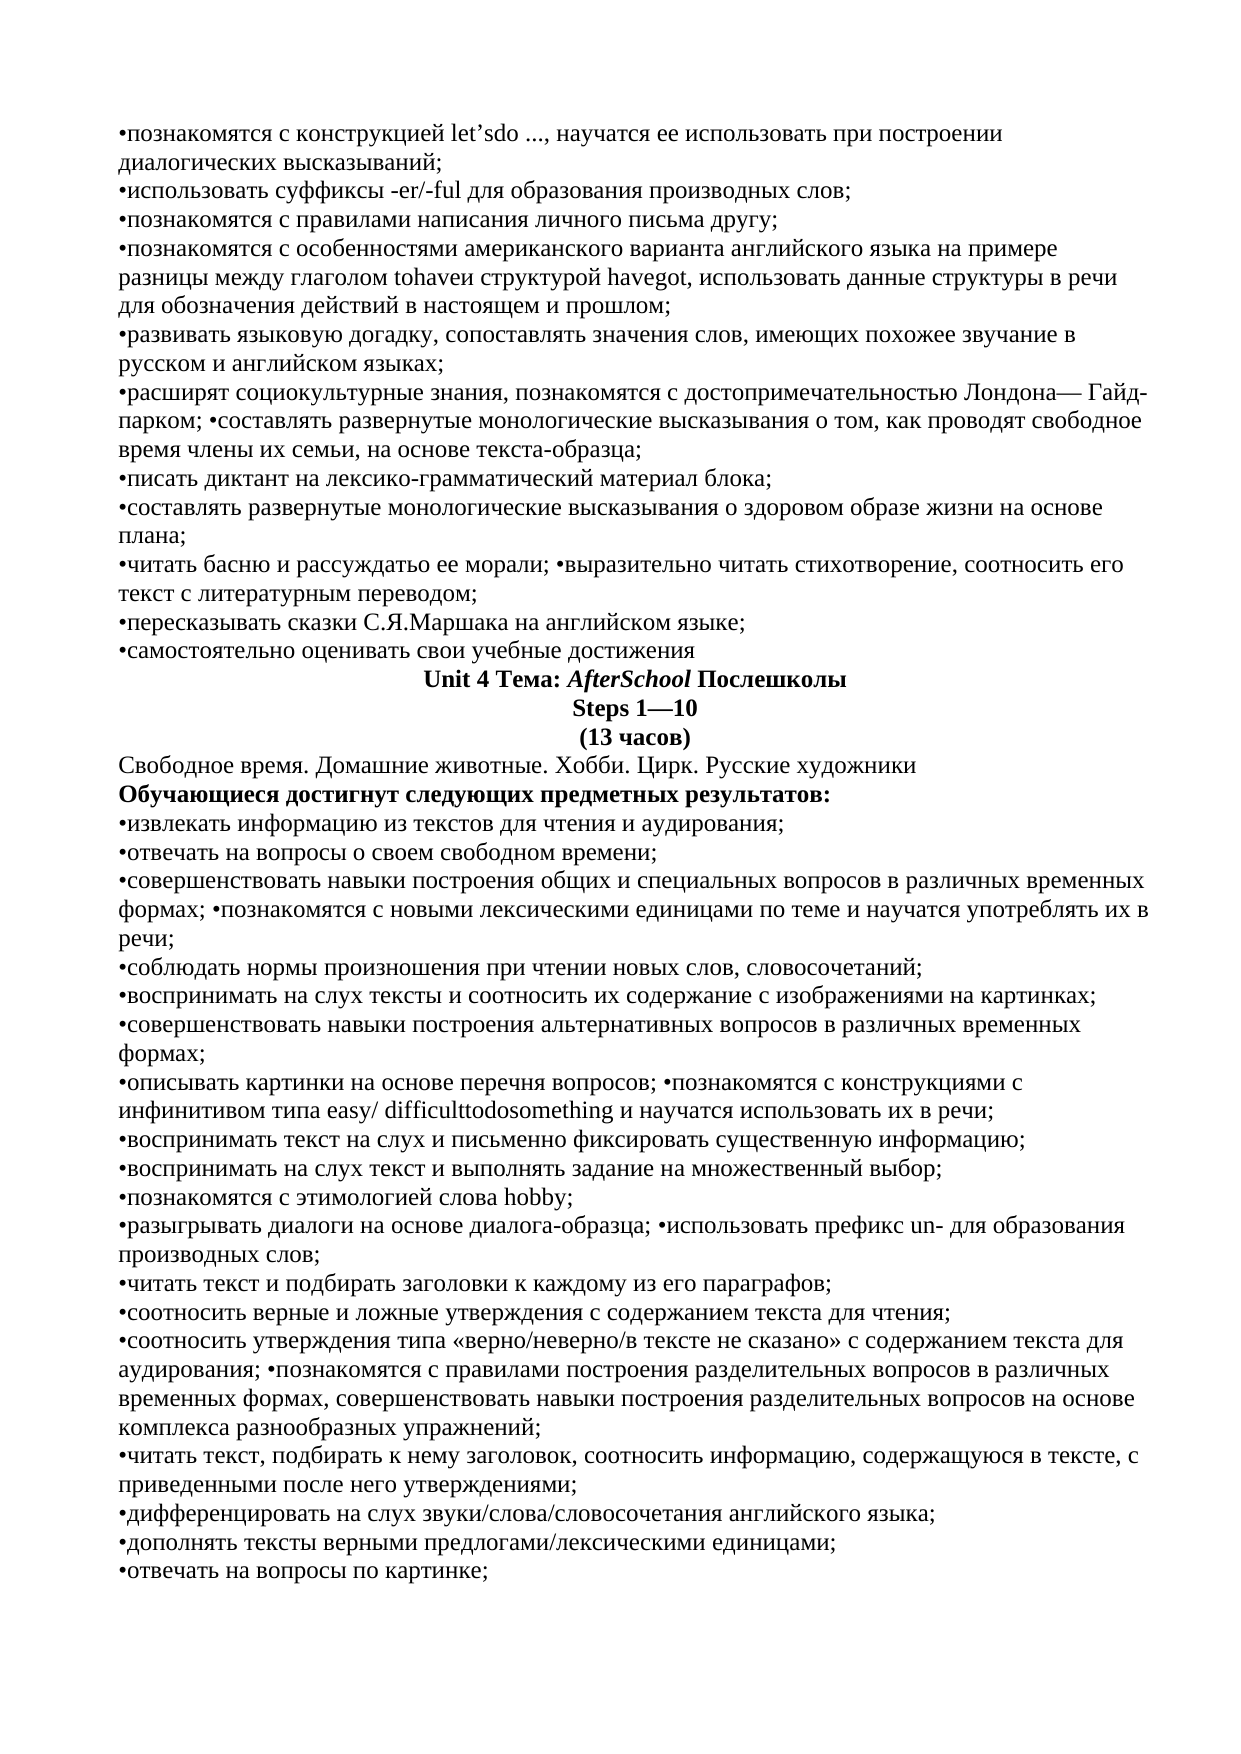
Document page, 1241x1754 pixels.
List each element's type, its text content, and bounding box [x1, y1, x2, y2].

text Обучающиеся достигнут следующих предметных результатов: [118, 779, 1152, 808]
text •познакомятся с правилами написания личного письма другу; [118, 204, 1152, 233]
text •познакомятся с этимологией слова hobby; [118, 1182, 1152, 1211]
text •разыгрывать диалоги на основе диалога-образца; •использовать префикс un- для образования производных слов; [118, 1211, 1152, 1268]
text •совершенствовать навыки построения общих и специальных вопросов в различных временных формах; •познакомятся с новыми лексическими единицами по теме и научатся употреблять их в речи; [118, 866, 1152, 952]
text •составлять развернутые монологические высказывания о здоровом образе жизни на основе плана; [118, 492, 1152, 549]
text Unit 4 Тема: AfterSchool Послешколы [118, 664, 567, 693]
text Steps 1—10 [118, 693, 1152, 722]
text •извлекать информацию из текстов для чтения и аудирования; [118, 808, 1152, 837]
text •самостоятельно оценивать свои учебные достижения [118, 636, 1152, 664]
text •воспринимать на слух тексты и соотносить их содержание с изображениями на картинках; [118, 981, 1152, 1009]
text •соотносить утверждения типа «верно/неверно/в тексте не сказано» с содержанием текста для аудирования; •познакомятся с правилами построения разделительных вопросов в различных временных формах, совершенствовать навыки построения разделительных вопросов на основе комплекса разнообразных упражнений; [118, 1326, 1152, 1441]
text •познакомятся с особенностями американского варианта английского языка на примере разницы между глаголом tohaveи структурой havegot, использовать данные структуры в речи для обозначения действий в настоящем и прошлом; [118, 233, 1152, 319]
text •читать текст, подбирать к нему заголовок, соотносить информацию, содержащуюся в тексте, с приведенными после него утверждениями; [118, 1441, 1152, 1498]
text •отвечать на вопросы по картинке; [118, 1556, 1152, 1584]
text •соблюдать нормы произношения при чтении новых слов, словосочетаний; [118, 952, 1152, 981]
text •совершенствовать навыки построения альтернативных вопросов в различных временных формах; [118, 1009, 1152, 1067]
text •писать диктант на лексико-грамматический материал блока; [118, 463, 1152, 492]
text •соотносить верные и ложные утверждения с содержанием текста для чтения; [118, 1297, 1152, 1326]
text •развивать языковую догадку, сопоставлять значения слов, имеющих похожее звучание в русском и английском языках; [118, 319, 1152, 377]
text •пересказывать сказки С.Я.Маршака на английском языке; [118, 607, 1152, 636]
text Свободное время. Домашние животные. Хобби. Цирк. Русские художники [118, 751, 1152, 779]
text •познакомятся с конструкцией let’sdo ..., научатся ее использовать при построении диалогических высказываний; [118, 118, 1152, 176]
text •дифференцировать на слух звуки/слова/словосочетания английского языка; [118, 1498, 1152, 1527]
text •дополнять тексты верными предлогами/лексическими единицами; [118, 1527, 1152, 1556]
text (13 часов) [118, 722, 1152, 751]
text •читать басню и рассуждатьо ее морали; •выразительно читать стихотворение, соотносить его текст с литературным переводом; [118, 549, 1152, 607]
text •расширят социокультурные знания, познакомятся с достопримечательностью Лондона— Гайд-парком; •составлять развернутые монологические высказывания о том, как проводят свободное время члены их семьи, на основе текста-образца; [118, 377, 1152, 463]
text •использовать суффиксы -er/-ful для образования производных слов; [118, 176, 1152, 204]
text •читать текст и подбирать заголовки к каждому из его параграфов; [118, 1268, 1152, 1297]
text Unit 4 Тема: AfterSchool Послешколы [691, 664, 1152, 693]
text •отвечать на вопросы о своем свободном времени; [118, 837, 1152, 866]
text •воспринимать на слух текст и выполнять задание на множественный выбор; [118, 1153, 1152, 1182]
text •описывать картинки на основе перечня вопросов; •познакомятся с конструкциями с инфинитивом типа easy/ difficulttodosomething и научатся использовать их в речи; •воспринимать текст на слух и письменно фиксировать существенную информацию; [118, 1067, 1152, 1153]
